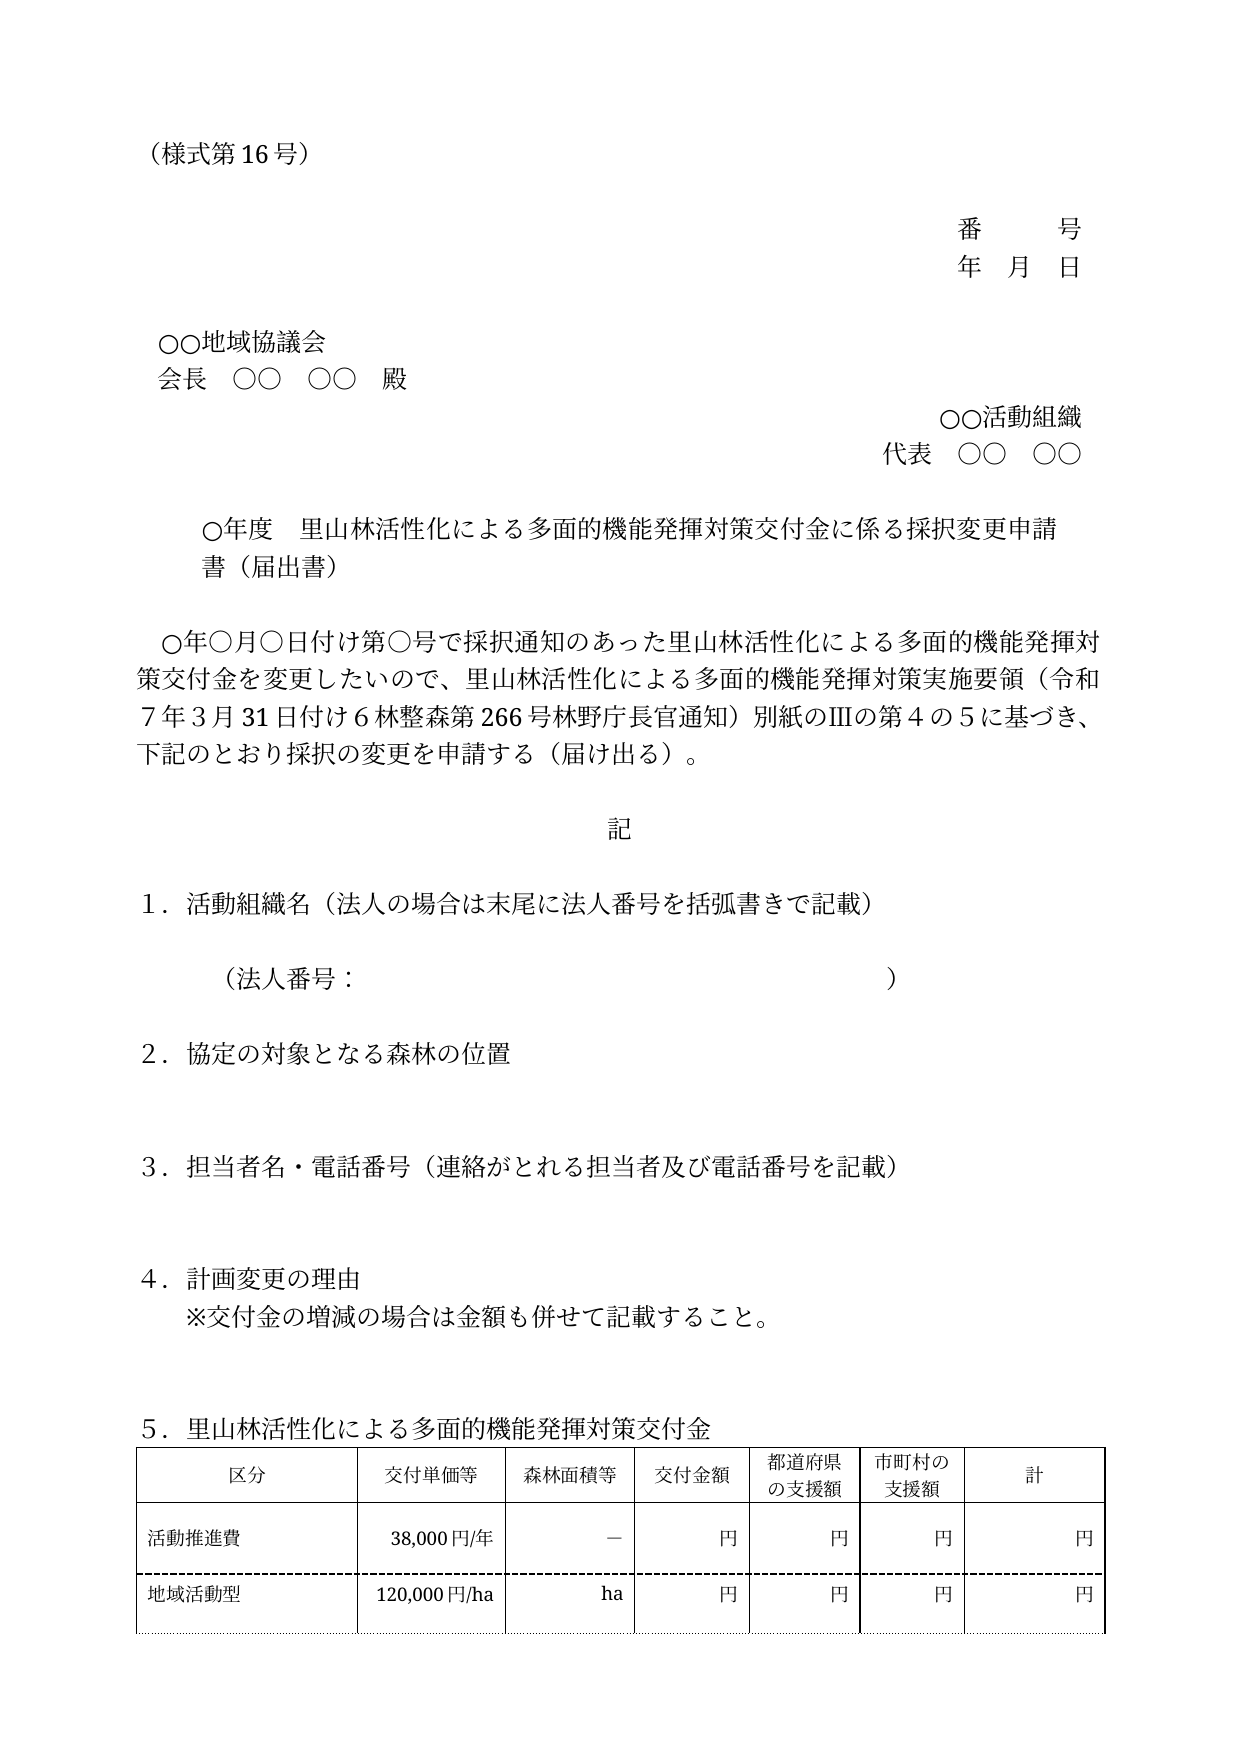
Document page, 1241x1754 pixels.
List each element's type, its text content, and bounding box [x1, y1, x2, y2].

text １．活動組織名（法人の場合は末尾に法人番号を括弧書きで記載） [136, 884, 1104, 922]
table_header 交付単価等 [358, 1448, 505, 1502]
text ５．里山林活性化による多面的機能発揮対策交付金 [136, 1409, 1104, 1447]
table_cell 活動推進費 [137, 1503, 357, 1573]
table_header 森林面積等 [506, 1448, 634, 1502]
text 代表 ○○ ○○ [136, 434, 1082, 472]
text 年 月 日 [136, 247, 1082, 284]
text ○年○月○日付け第○号で採択通知のあった里山林活性化による多面的機能発揮対策交付金を変更したいので、里山林活性化による多面的機能発揮対策実施要領（令和７年３月31日付け６林整森第266号林野庁長官通知）別紙のⅢの第４の５に基づき、下記のとおり採択の変更を申請する（届け出る）。 [136, 622, 1104, 772]
text ○年度 里山林活性化による多面的機能発揮対策交付金に係る採択変更申請書（届出書） [201, 509, 1061, 584]
table_cell 38,000円/年 [358, 1503, 505, 1573]
table_cell 円 [635, 1503, 749, 1573]
text ３．担当者名・電話番号（連絡がとれる担当者及び電話番号を記載） [136, 1147, 1104, 1184]
table_cell 円 [861, 1573, 964, 1633]
table_cell 円 [861, 1503, 964, 1573]
text ○○地域協議会 [158, 322, 1104, 359]
table_cell 円 [635, 1573, 749, 1633]
table_header 市町村の支援額 [861, 1448, 964, 1502]
text ○○活動組織 [136, 397, 1082, 434]
table_cell 地域活動型 （森林資源活用） [137, 1573, 357, 1633]
table_cell 円 [965, 1503, 1104, 1573]
text ４．計画変更の理由 [136, 1259, 1104, 1297]
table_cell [358, 1573, 505, 1633]
text 記 [136, 809, 1104, 847]
table_cell ha [506, 1573, 634, 1633]
table_cell － [506, 1503, 634, 1573]
text ２．協定の対象となる森林の位置 [136, 1034, 1104, 1072]
table_header 都道府県の支援額 [750, 1448, 859, 1502]
table_cell 円 [965, 1573, 1104, 1633]
text （様式第16号） [136, 134, 1104, 172]
text ※交付金の増減の場合は金額も併せて記載すること。 [136, 1297, 1104, 1334]
table_cell 円 [750, 1503, 859, 1573]
text 番 号 [136, 209, 1082, 247]
table_header 交付金額 [635, 1448, 749, 1502]
text 会長 ○○ ○○ 殿 [158, 359, 1104, 397]
table_header 計 [965, 1448, 1104, 1502]
text （法人番号： ） [136, 959, 1104, 997]
table_cell 円 [750, 1573, 859, 1633]
table_header 区分 [137, 1448, 357, 1502]
